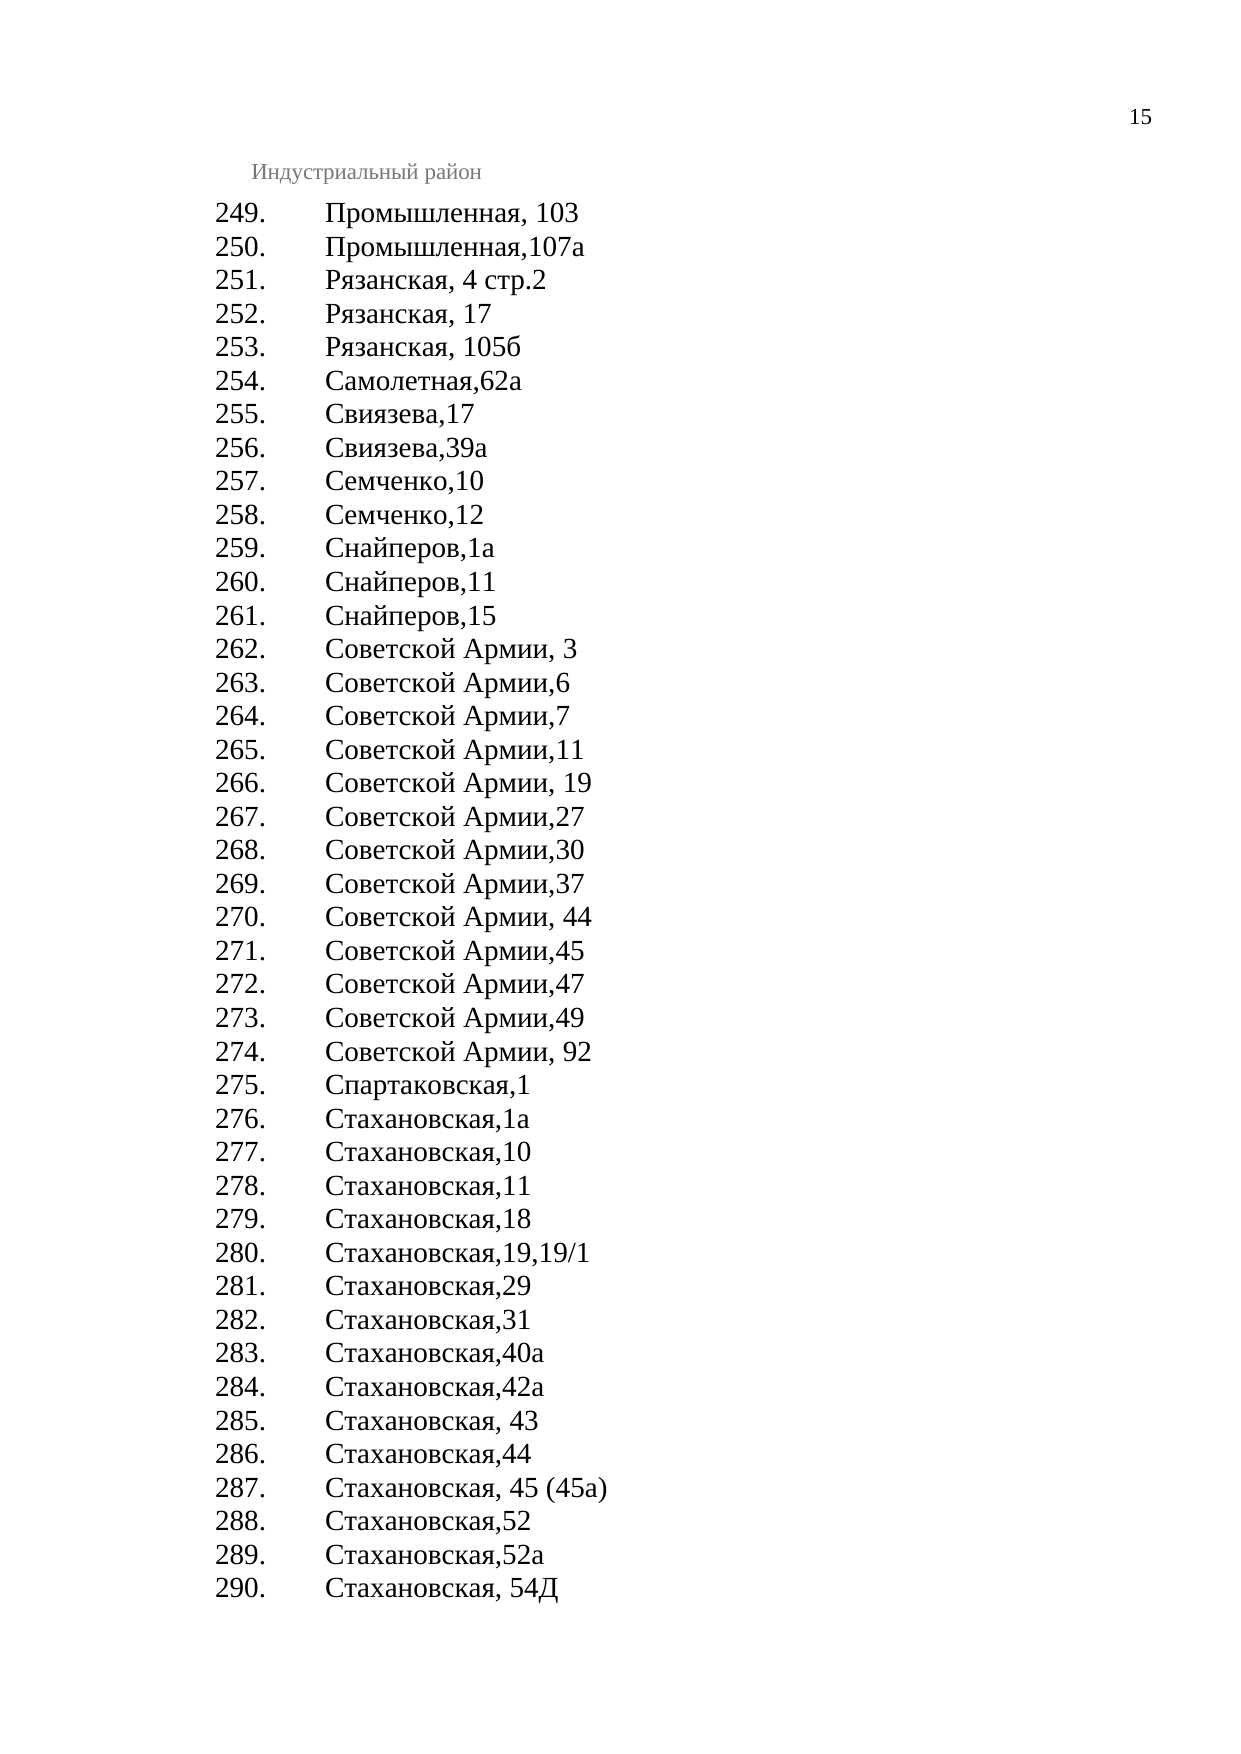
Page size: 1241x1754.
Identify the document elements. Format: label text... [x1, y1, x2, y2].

list Семченко,12 [215, 497, 1152, 531]
list Советской Армии, 3 [215, 631, 1152, 665]
list Снайперов,15 [215, 598, 1152, 631]
list Стахановская,11 [215, 1168, 1152, 1201]
list Спартаковская,1 [215, 1067, 1152, 1101]
list Советской Армии,37 [215, 866, 1152, 899]
list Советской Армии,45 [215, 933, 1152, 967]
list Свиязева,17 [215, 396, 1152, 430]
list Рязанская, 105б [215, 329, 1152, 363]
list Рязанская, 4 стр.2 [215, 262, 1152, 296]
list Стахановская, 54Д [215, 1570, 1152, 1604]
list Советской Армии,47 [215, 967, 1152, 1000]
list Советской Армии, 92 [215, 1034, 1152, 1067]
list Снайперов,1а [215, 531, 1152, 564]
list Советской Армии,7 [215, 698, 1152, 732]
list Стахановская,19,19/1 [215, 1235, 1152, 1268]
list Семченко,10 [215, 463, 1152, 497]
list Стахановская,31 [215, 1302, 1152, 1336]
list Свиязева,39а [215, 430, 1152, 463]
list Советской Армии,30 [215, 832, 1152, 866]
list Стахановская,10 [215, 1134, 1152, 1168]
list Советской Армии,27 [215, 799, 1152, 832]
list Промышленная, 103 [215, 195, 1152, 229]
list Промышленная,107а [215, 229, 1152, 262]
list Советской Армии, 19 [215, 765, 1152, 799]
list Стахановская,29 [215, 1268, 1152, 1302]
list Советской Армии,49 [215, 1000, 1152, 1034]
list Советской Армии,6 [215, 665, 1152, 698]
list Стахановская,52 [215, 1503, 1152, 1537]
list Снайперов,11 [215, 564, 1152, 598]
list Стахановская,1а [215, 1101, 1152, 1134]
list Стахановская, 43 [215, 1403, 1152, 1436]
list Стахановская,40а [215, 1336, 1152, 1369]
list Стахановская,52а [215, 1537, 1152, 1570]
list Советской Армии, 44 [215, 899, 1152, 933]
list Стахановская,18 [215, 1201, 1152, 1235]
list Самолетная,62а [215, 363, 1152, 396]
list Советской Армии,11 [215, 732, 1152, 765]
list Рязанская, 17 [215, 296, 1152, 329]
list Стахановская,42а [215, 1369, 1152, 1403]
list Стахановская,44 [215, 1436, 1152, 1470]
list Стахановская, 45 (45а) [215, 1470, 1152, 1503]
